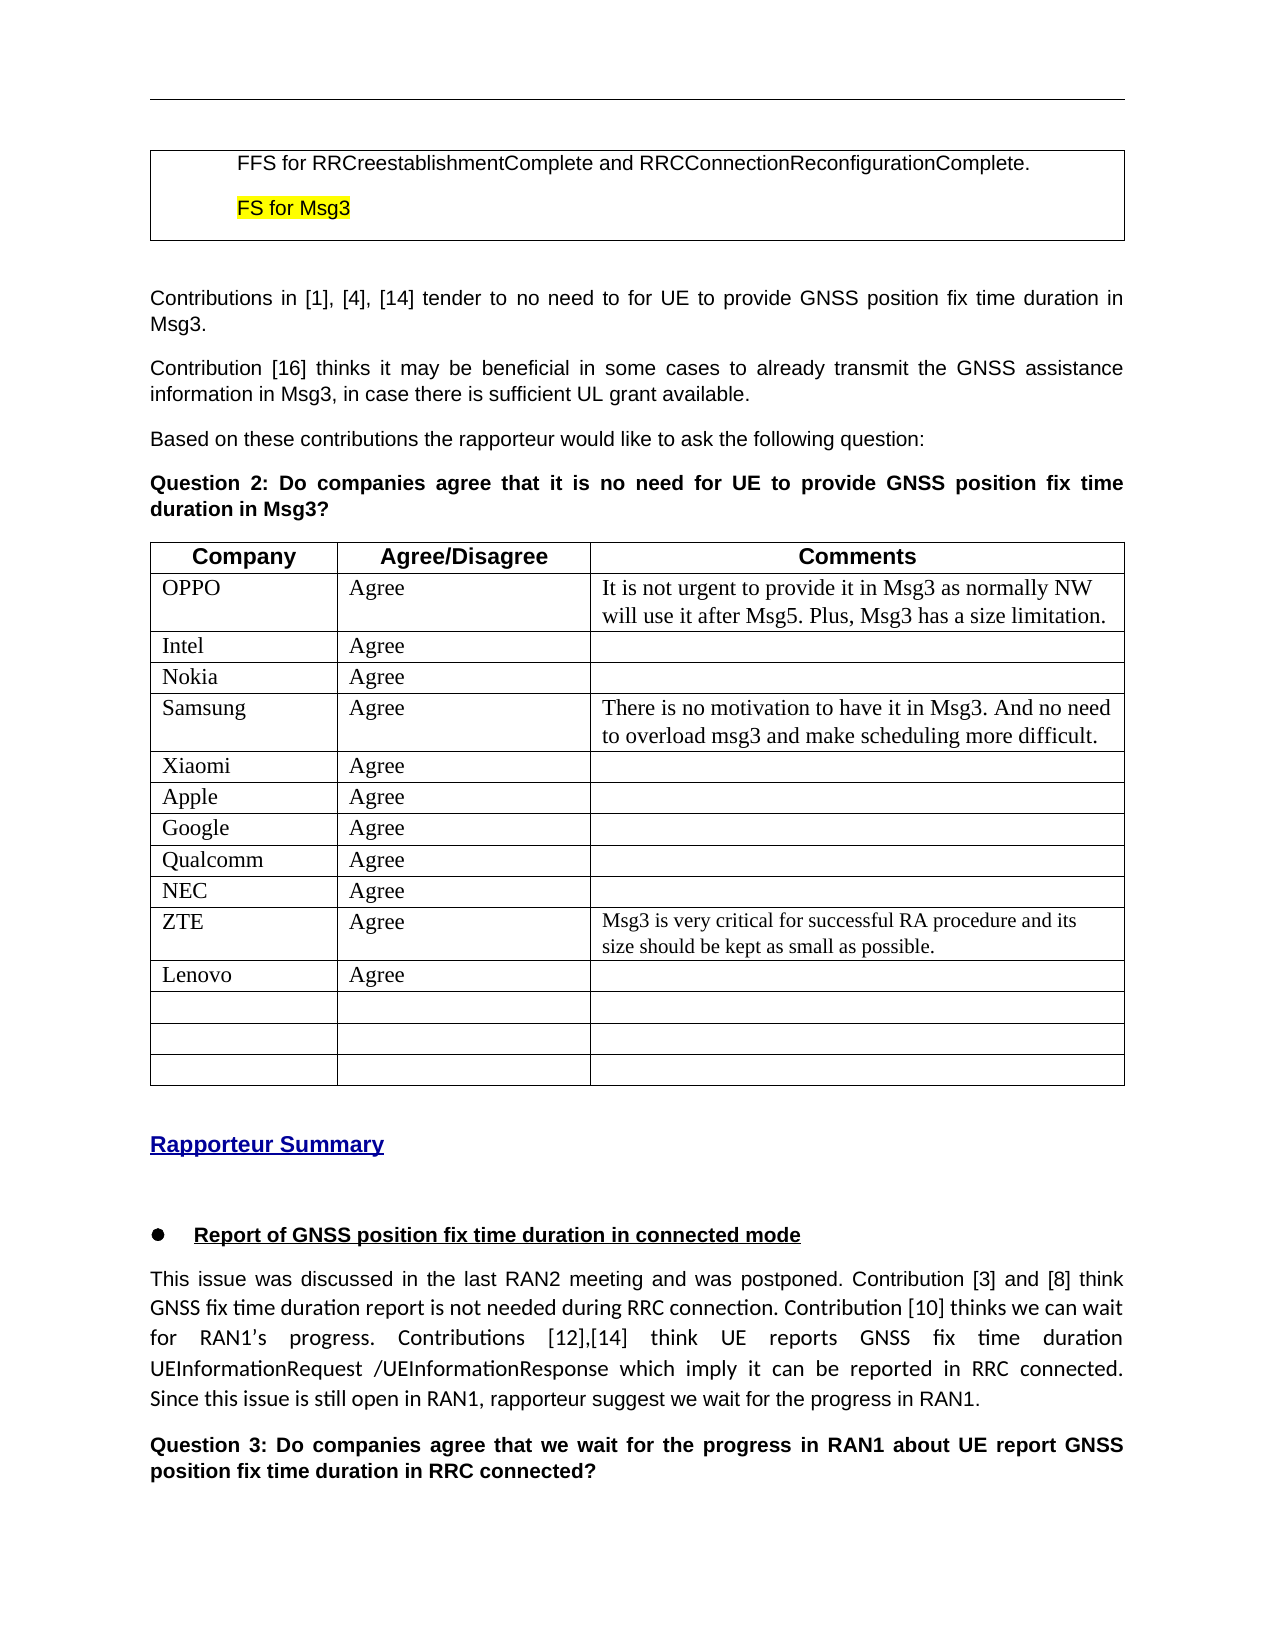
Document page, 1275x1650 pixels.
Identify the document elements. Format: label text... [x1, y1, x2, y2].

table_header Agree/Disagree [338, 543, 590, 573]
table_cell Samsung [151, 694, 337, 751]
table_cell [151, 1024, 337, 1054]
table_cell Lenovo [151, 961, 337, 991]
table_cell Apple [151, 783, 337, 813]
table_cell Agree [338, 694, 590, 751]
table_cell Agree [338, 908, 590, 960]
table_cell Qualcomm [151, 846, 337, 876]
table_cell [591, 752, 1124, 782]
text Rapporteur Summary [150, 1131, 1125, 1157]
text Question 2: Do companies agree that it is no need for UE to provide GNSS position fix time duration in Msg3? [150, 471, 1125, 521]
text Contribution [16] thinks it may be beneficial in some cases to already transmit the GNSS assistance information in Msg3, in case there is sufficient UL grant available. [150, 356, 1125, 406]
table_cell [591, 1055, 1124, 1085]
table_cell Agree [338, 961, 590, 991]
table_cell Agree [338, 574, 590, 631]
table_cell [338, 1055, 590, 1085]
table_cell [591, 846, 1124, 876]
table_cell [338, 1024, 590, 1054]
table_cell Xiaomi [151, 752, 337, 782]
table_cell Msg3 is very critical for successful RA procedure and its size should be kept as small as possible. [591, 908, 1124, 960]
table_cell ZTE [151, 908, 337, 960]
table_cell Agree [338, 814, 590, 844]
table_cell Intel [151, 632, 337, 662]
table_cell It is not urgent to provide it in Msg3 as normally NW will use it after Msg5. Plus, Msg3 has a size limitation. [591, 574, 1124, 631]
table_cell Agree [338, 783, 590, 813]
table_cell [151, 1055, 337, 1085]
table_cell [338, 992, 590, 1022]
text Contributions in [1], [4], [14] tender to no need to for UE to provide GNSS position fix time duration in Msg3. [150, 286, 1125, 336]
table_cell NEC [151, 877, 337, 907]
table_cell [591, 1024, 1124, 1054]
table_cell Agree [338, 632, 590, 662]
table_cell There is no motivation to have it in Msg3. And no need to overload msg3 and make scheduling more difficult. [591, 694, 1124, 751]
table_cell [591, 632, 1124, 662]
table_cell [591, 961, 1124, 991]
table_cell [591, 663, 1124, 693]
text Question 3: Do companies agree that we wait for the progress in RAN1 about UE report GNSS position fix time duration in RRC connected? [150, 1433, 1125, 1483]
table_cell Agree [338, 752, 590, 782]
table_cell Agree [338, 846, 590, 876]
table_cell [591, 814, 1124, 844]
table_header Company [151, 543, 337, 573]
table_cell [151, 992, 337, 1022]
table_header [151, 151, 1124, 240]
table_cell Agree [338, 877, 590, 907]
text This issue was discussed in the last RAN2 meeting and was postponed. Contribution [3] and [8] think GNSS fix time duration report is not needed during RRC connection. Contribution [10] thinks we can wait for RAN1’s progress. Contributions [12],[14] think UE reports GNSS fix time duration UEInformationRequest /UEInformationResponse which imply it can be reported in RRC connected. Since this issue is still open in RAN1, rapporteur suggest we wait for the progress in RAN1. [150, 1267, 1125, 1412]
table_cell Nokia [151, 663, 337, 693]
table_header Comments [591, 543, 1124, 573]
list Report of GNSS position fix time duration in connected mode [150, 1222, 1125, 1246]
table_cell Google [151, 814, 337, 844]
table_cell [591, 783, 1124, 813]
table_cell OPPO [151, 574, 337, 631]
text Based on these contributions the rapporteur would like to ask the following question: [150, 427, 1125, 451]
table_cell Agree [338, 663, 590, 693]
table_cell [591, 877, 1124, 907]
table_cell [591, 992, 1124, 1022]
